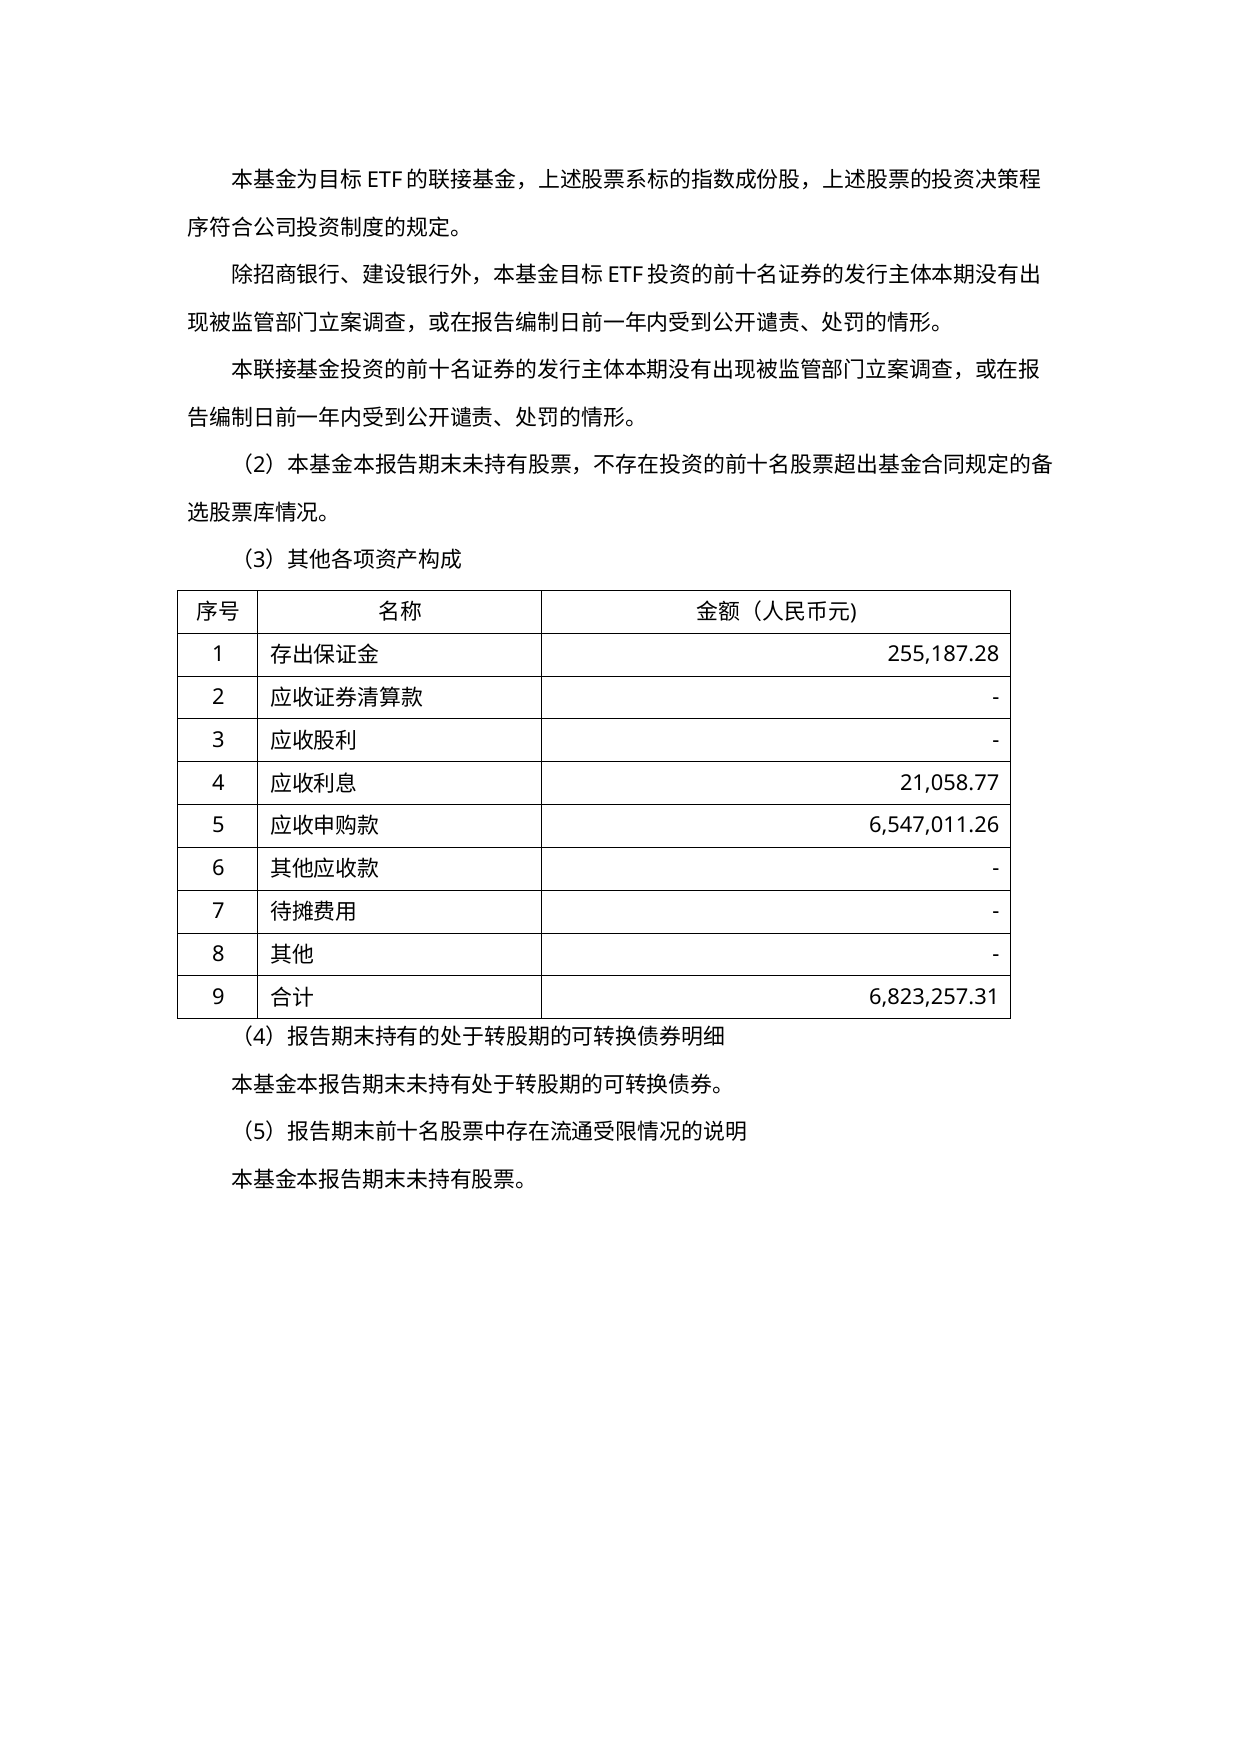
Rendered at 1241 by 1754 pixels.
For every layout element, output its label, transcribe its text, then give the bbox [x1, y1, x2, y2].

text （2）本基金本报告期末未持有股票，不存在投资的前十名股票超出基金合同规定的备选股票库情况。 [187, 447, 1053, 526]
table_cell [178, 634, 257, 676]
text 本基金为目标ETF的联接基金，上述股票系标的指数成份股，上述股票的投资决策程序符合公司投资制度的规定。 [187, 162, 1053, 241]
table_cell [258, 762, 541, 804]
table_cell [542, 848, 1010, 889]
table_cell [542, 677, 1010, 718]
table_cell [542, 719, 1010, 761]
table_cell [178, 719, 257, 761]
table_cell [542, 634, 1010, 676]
text 本联接基金投资的前十名证券的发行主体本期没有出现被监管部门立案调查，或在报告编制日前一年内受到公开谴责、处罚的情形。 [187, 352, 1053, 431]
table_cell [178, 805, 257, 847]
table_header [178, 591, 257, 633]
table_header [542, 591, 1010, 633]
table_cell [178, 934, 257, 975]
text 本基金本报告期末未持有股票。 [187, 1162, 1053, 1193]
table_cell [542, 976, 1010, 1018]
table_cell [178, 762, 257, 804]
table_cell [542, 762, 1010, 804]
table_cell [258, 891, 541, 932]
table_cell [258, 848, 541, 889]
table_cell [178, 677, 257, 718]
text （5）报告期末前十名股票中存在流通受限情况的说明 [187, 1114, 1053, 1146]
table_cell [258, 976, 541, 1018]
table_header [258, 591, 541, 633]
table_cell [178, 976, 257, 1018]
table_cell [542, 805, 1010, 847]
text （4）报告期末持有的处于转股期的可转换债券明细 [187, 1019, 1053, 1051]
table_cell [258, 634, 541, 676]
text 除招商银行、建设银行外，本基金目标ETF投资的前十名证券的发行主体本期没有出现被监管部门立案调查，或在报告编制日前一年内受到公开谴责、处罚的情形。 [187, 257, 1053, 336]
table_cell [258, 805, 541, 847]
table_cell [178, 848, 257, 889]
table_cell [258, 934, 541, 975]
text （3）其他各项资产构成 [187, 542, 1053, 574]
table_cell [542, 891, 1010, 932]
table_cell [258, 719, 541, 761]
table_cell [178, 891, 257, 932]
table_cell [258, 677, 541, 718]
text 本基金本报告期末未持有处于转股期的可转换债券。 [187, 1067, 1053, 1098]
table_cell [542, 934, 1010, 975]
